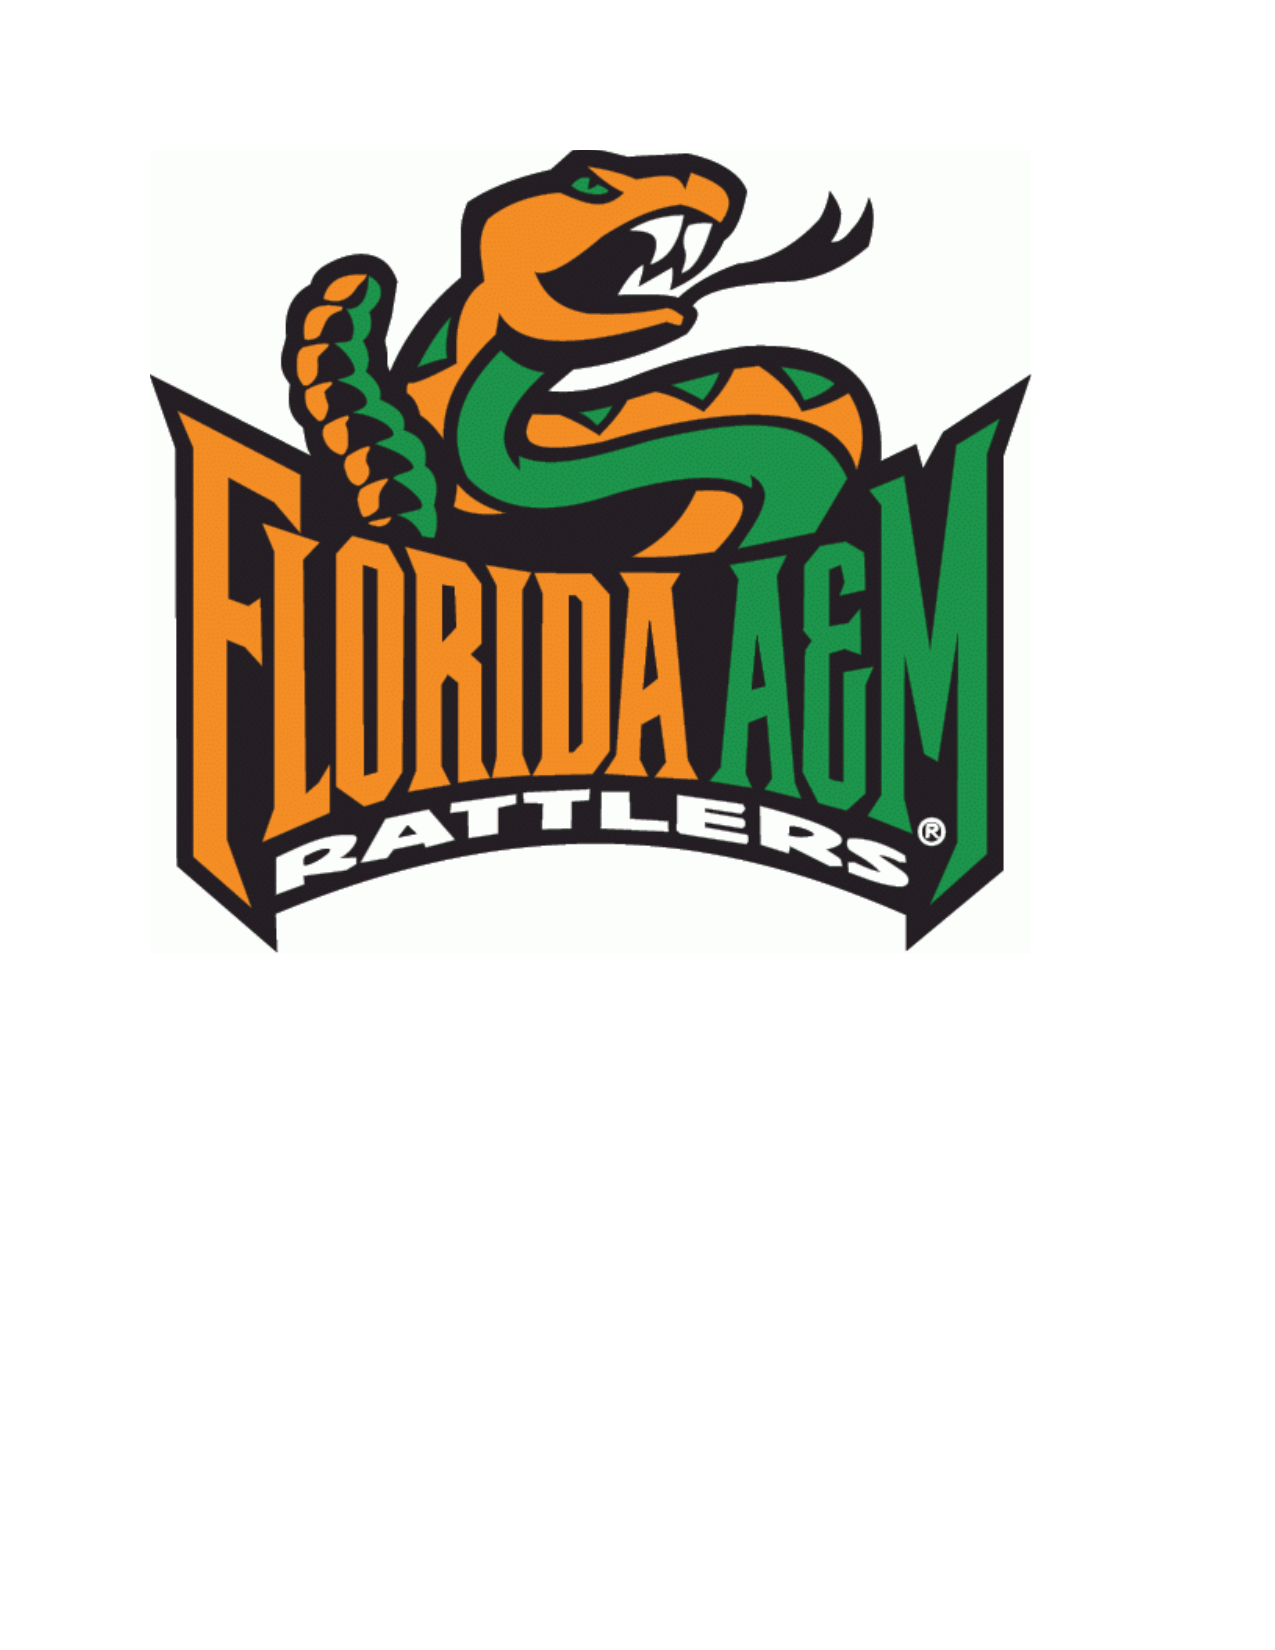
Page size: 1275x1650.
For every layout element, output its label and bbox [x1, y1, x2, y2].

picture [150, 150, 1032, 954]
